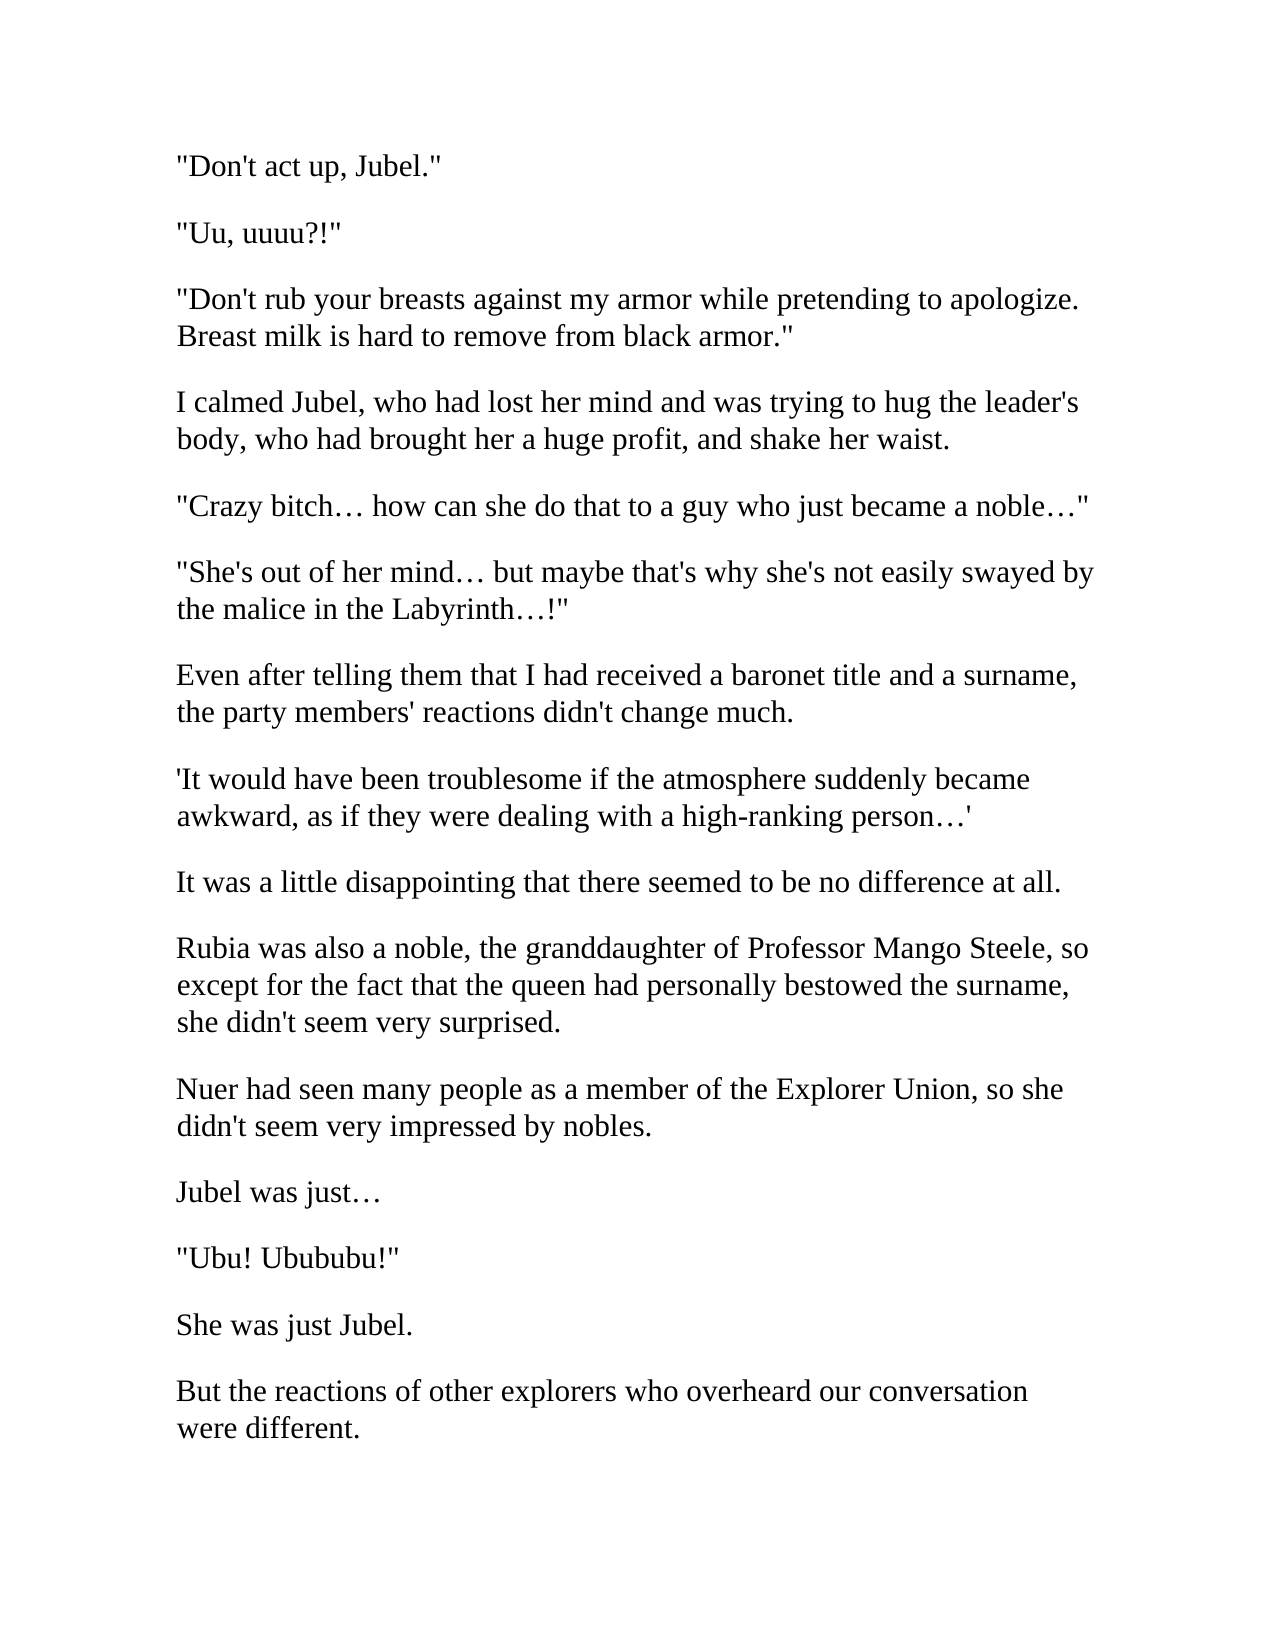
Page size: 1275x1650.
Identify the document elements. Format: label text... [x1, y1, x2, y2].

text She was just Jubel. [176, 1306, 1096, 1342]
text Jubel was just… [176, 1173, 1096, 1209]
text Even after telling them that I had received a baronet title and a surname, the party members' reactions didn't change much. [176, 657, 1096, 729]
text But the reactions of other explorers who overheard our conversation were different. [176, 1372, 1096, 1445]
text It was a little disappointing that there seemed to be no difference at all. [176, 863, 1096, 899]
text "She's out of her mind… but maybe that's why she's not easily swayed by the malice in the Labyrinth…!" [176, 553, 1096, 626]
text "Don't rub your breasts against my armor while pretending to apologize. Breast milk is hard to remove from black armor." [176, 280, 1096, 353]
text I calmed Jubel, who had lost her mind and was trying to hug the leader's body, who had brought her a huge profit, and shake her waist. [176, 384, 1096, 457]
text "Don't act up, Jubel." [176, 148, 1096, 183]
text Rubia was also a noble, the granddaughter of Professor Mango Steele, so except for the fact that the queen had personally bestowed the surname, she didn't seem very surprised. [176, 930, 1096, 1039]
text 'It would have been troublesome if the atmosphere suddenly became awkward, as if they were dealing with a high-ranking person…' [176, 760, 1096, 833]
text "Ubu! Ubububu!" [176, 1240, 1096, 1276]
text Nuer had seen many people as a member of the Explorer Union, so she didn't seem very impressed by nobles. [176, 1070, 1096, 1143]
text "Uu, uuuu?!" [176, 214, 1096, 250]
text "Crazy bitch… how can she do that to a guy who just became a noble…" [176, 487, 1096, 523]
